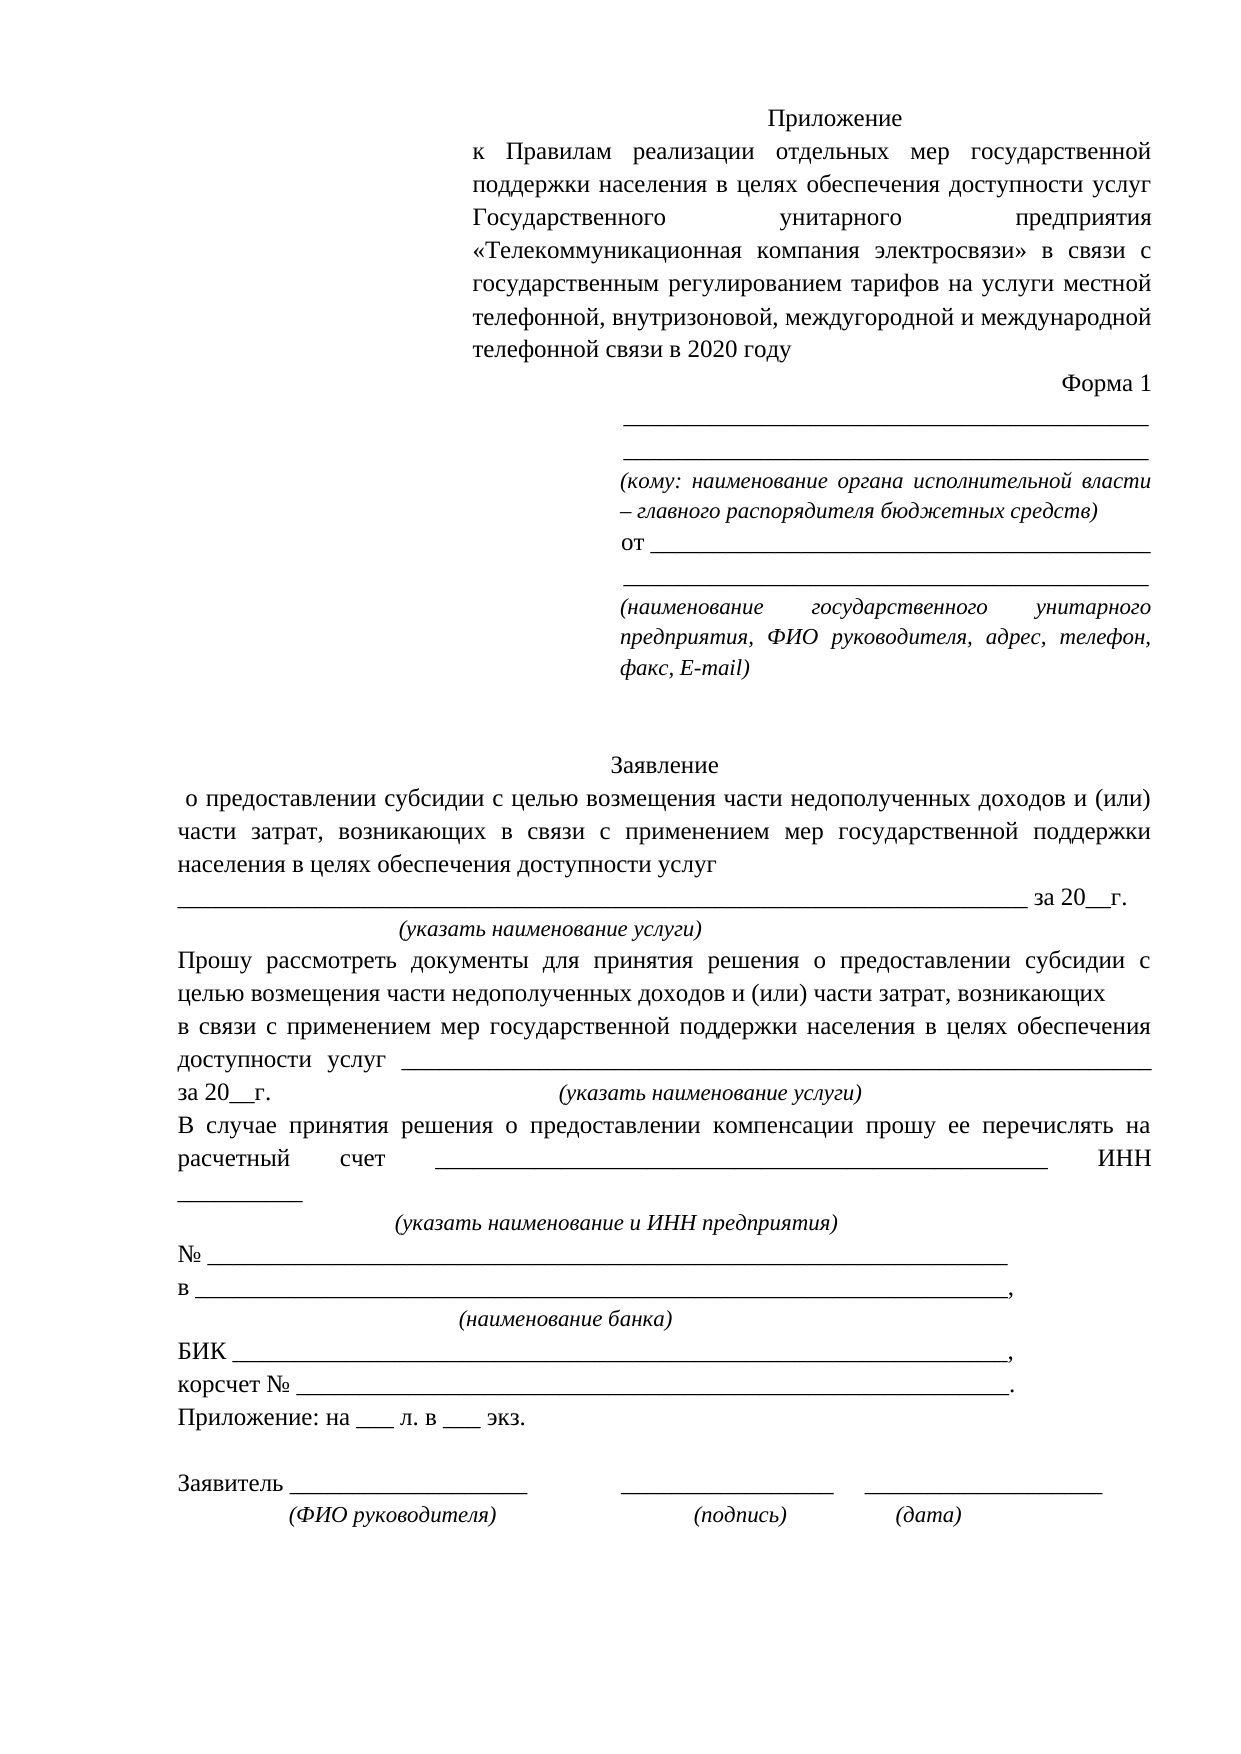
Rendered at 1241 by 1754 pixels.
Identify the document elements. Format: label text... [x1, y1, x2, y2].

text в связи с применением мер государственной поддержки населения в целях обеспечения доступности услуг ____________________________________________________________ за 20__г. (указать наименование услуги) [177, 1011, 1152, 1106]
text к Правилам реализации отдельных мер государственной поддержки населения в целях обеспечения доступности услуг Государственного унитарного предприятия «Телекоммуникационная компания электросвязи» в связи с государственным регулированием тарифов на услуги местной телефонной, внутризоновой, междугородной и международной телефонной связи в 2020 году [472, 136, 1152, 363]
text ____________________________________________________________________ за 20__г. [177, 882, 1152, 911]
text В случае принятия решения о предоставлении компенсации прошу ее перечислять на расчетный счет _________________________________________________ ИНН __________ [177, 1110, 1152, 1205]
text Приложение: на ___ л. в ___ экз. [177, 1402, 1152, 1431]
text (ФИО руководителя) (подпись) (дата) [177, 1501, 1152, 1528]
text о предоставлении субсидии с целью возмещения части недополученных доходов и (или) части затрат, возникающих в связи с применением мер государственной поддержки населения в целях обеспечения доступности услуг [177, 783, 1152, 878]
text (наименование банка) [177, 1306, 1152, 1332]
text корсчет № _________________________________________________________. [177, 1369, 1152, 1398]
text (указать наименование услуги) [398, 915, 1152, 941]
text (наименование государственного унитарного предприятия, ФИО руководителя, адрес, телефон, факс, Е-mail) [620, 593, 1152, 680]
text от ________________________________________ [620, 527, 1152, 556]
text Заявитель ___________________ _________________ ___________________ [177, 1468, 1152, 1497]
text № ________________________________________________________________ [177, 1239, 1152, 1268]
text Заявление [177, 750, 1152, 778]
text __________________________________________ [620, 434, 1152, 462]
text (указать наименование и ИНН предприятия) [177, 1209, 1152, 1236]
text __________________________________________ [620, 401, 1152, 429]
text Форма 1 [620, 368, 1152, 396]
text Прошу рассмотреть документы для принятия решения о предоставлении субсидии с целью возмещения части недополученных доходов и (или) части затрат, возникающих [177, 945, 1152, 1007]
text __________________________________________ [620, 560, 1152, 589]
text Приложение [767, 103, 1152, 132]
text в _________________________________________________________________, [177, 1272, 1152, 1301]
text БИК ______________________________________________________________, [177, 1336, 1152, 1365]
text (кому: наименование органа исполнительной власти – главного распорядителя бюджетных средств) [620, 467, 1152, 523]
